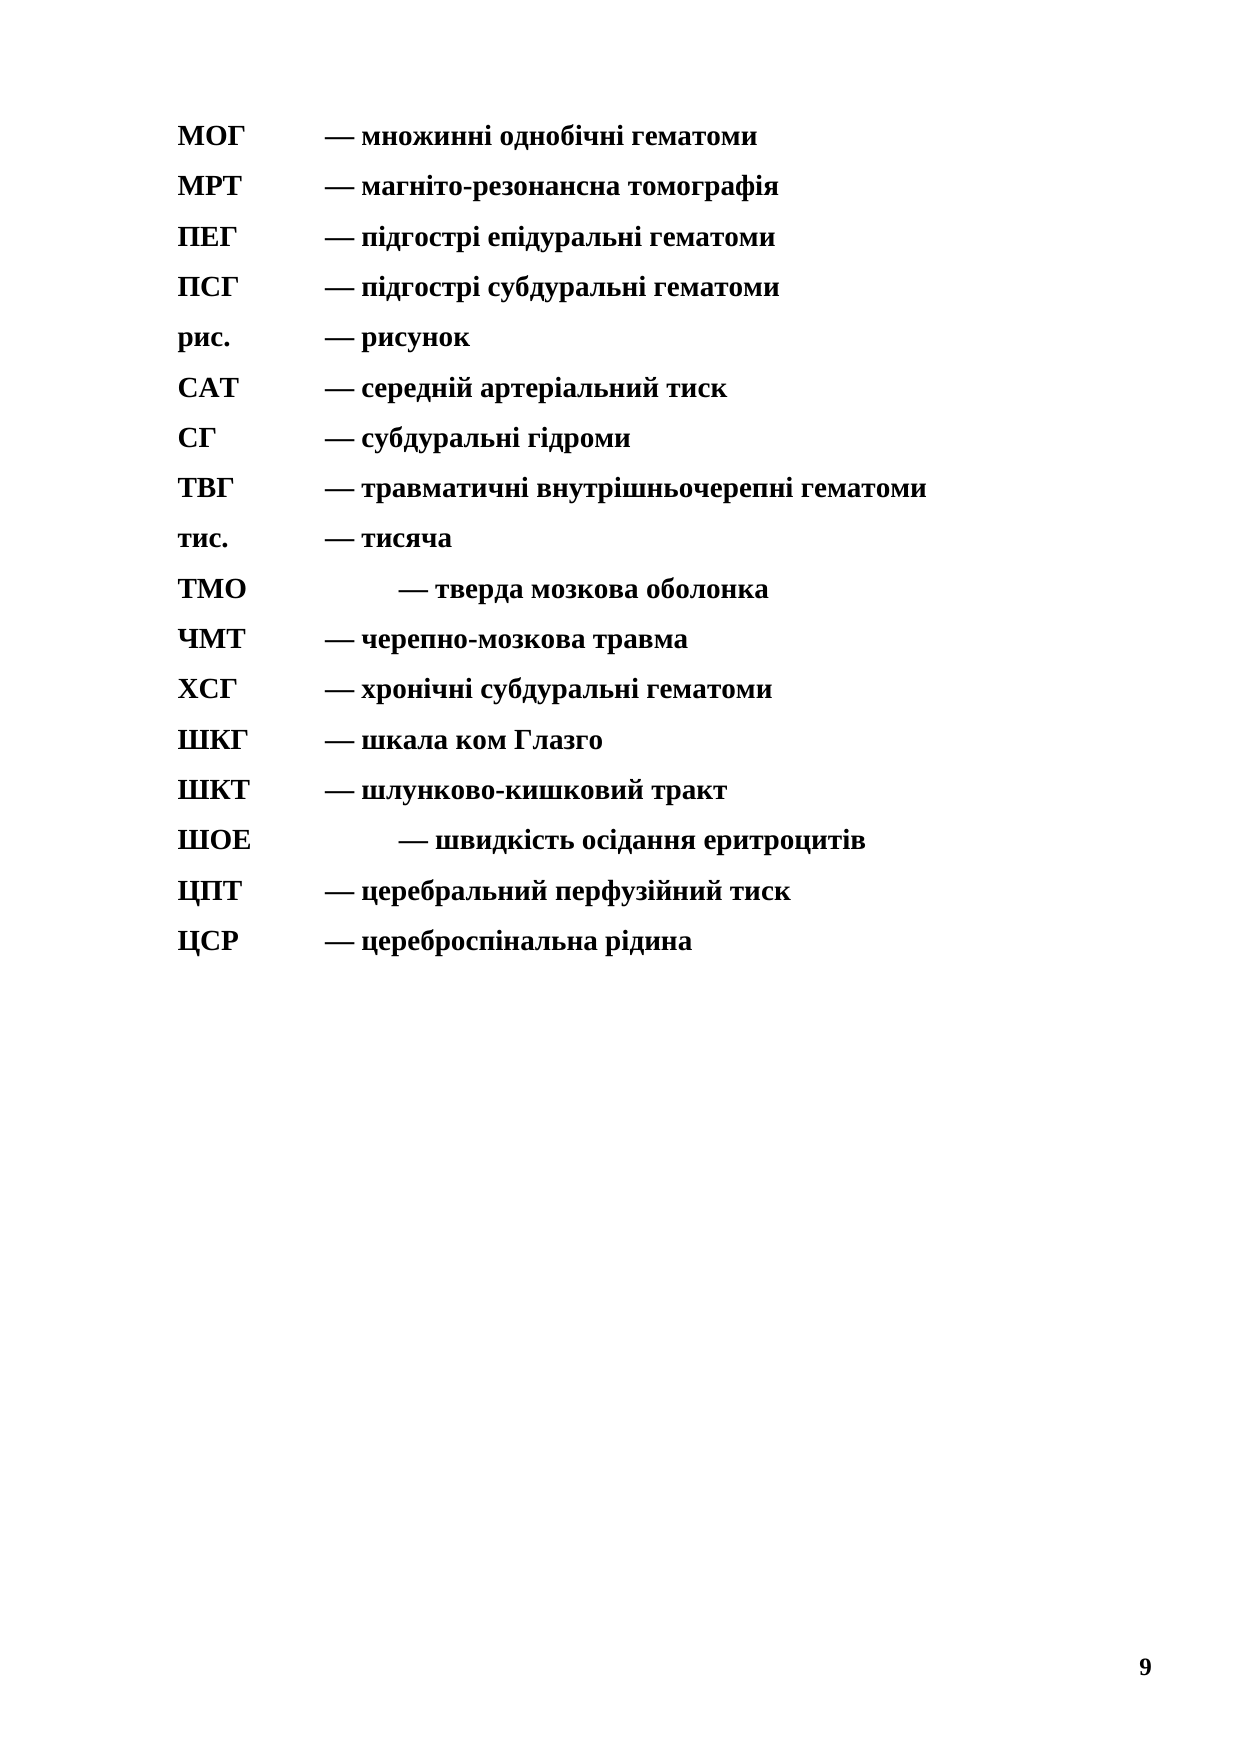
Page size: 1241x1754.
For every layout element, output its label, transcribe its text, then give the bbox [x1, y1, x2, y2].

text ТМО — тверда мозкова оболонка [177, 571, 1152, 604]
text ХСГ — хронічні субдуральні гематоми [177, 672, 1152, 705]
text ШКТ — шлунково-кишковий тракт [177, 772, 1152, 806]
text ШОЕ — швидкість осідання еритроцитів [177, 822, 1152, 856]
text МОГ — множинні однобічні гематоми [177, 118, 1152, 152]
text ПЕГ — підгострі епідуральні гематоми [177, 219, 1152, 252]
text рис. — рисунок [177, 319, 1152, 353]
text ЦСР — цереброспінальна рідина [177, 923, 1152, 957]
text СГ — субдуральні гідроми [177, 420, 1152, 453]
text ПСГ — підгострі субдуральні гематоми [177, 269, 1152, 303]
text ЦПТ — церебральний перфузійний тиск [177, 873, 1152, 906]
text МРТ — магніто-резонансна томографія [177, 168, 1152, 202]
text тис. — тисяча [177, 521, 1152, 554]
text САТ — середній артеріальний тиск [177, 370, 1152, 403]
text ЧМТ — черепно-мозкова травма [177, 621, 1152, 655]
text ТВГ — травматичні внутрішньочерепні гематоми [177, 470, 1152, 504]
text ШКГ — шкала ком Глазго [177, 722, 1152, 755]
